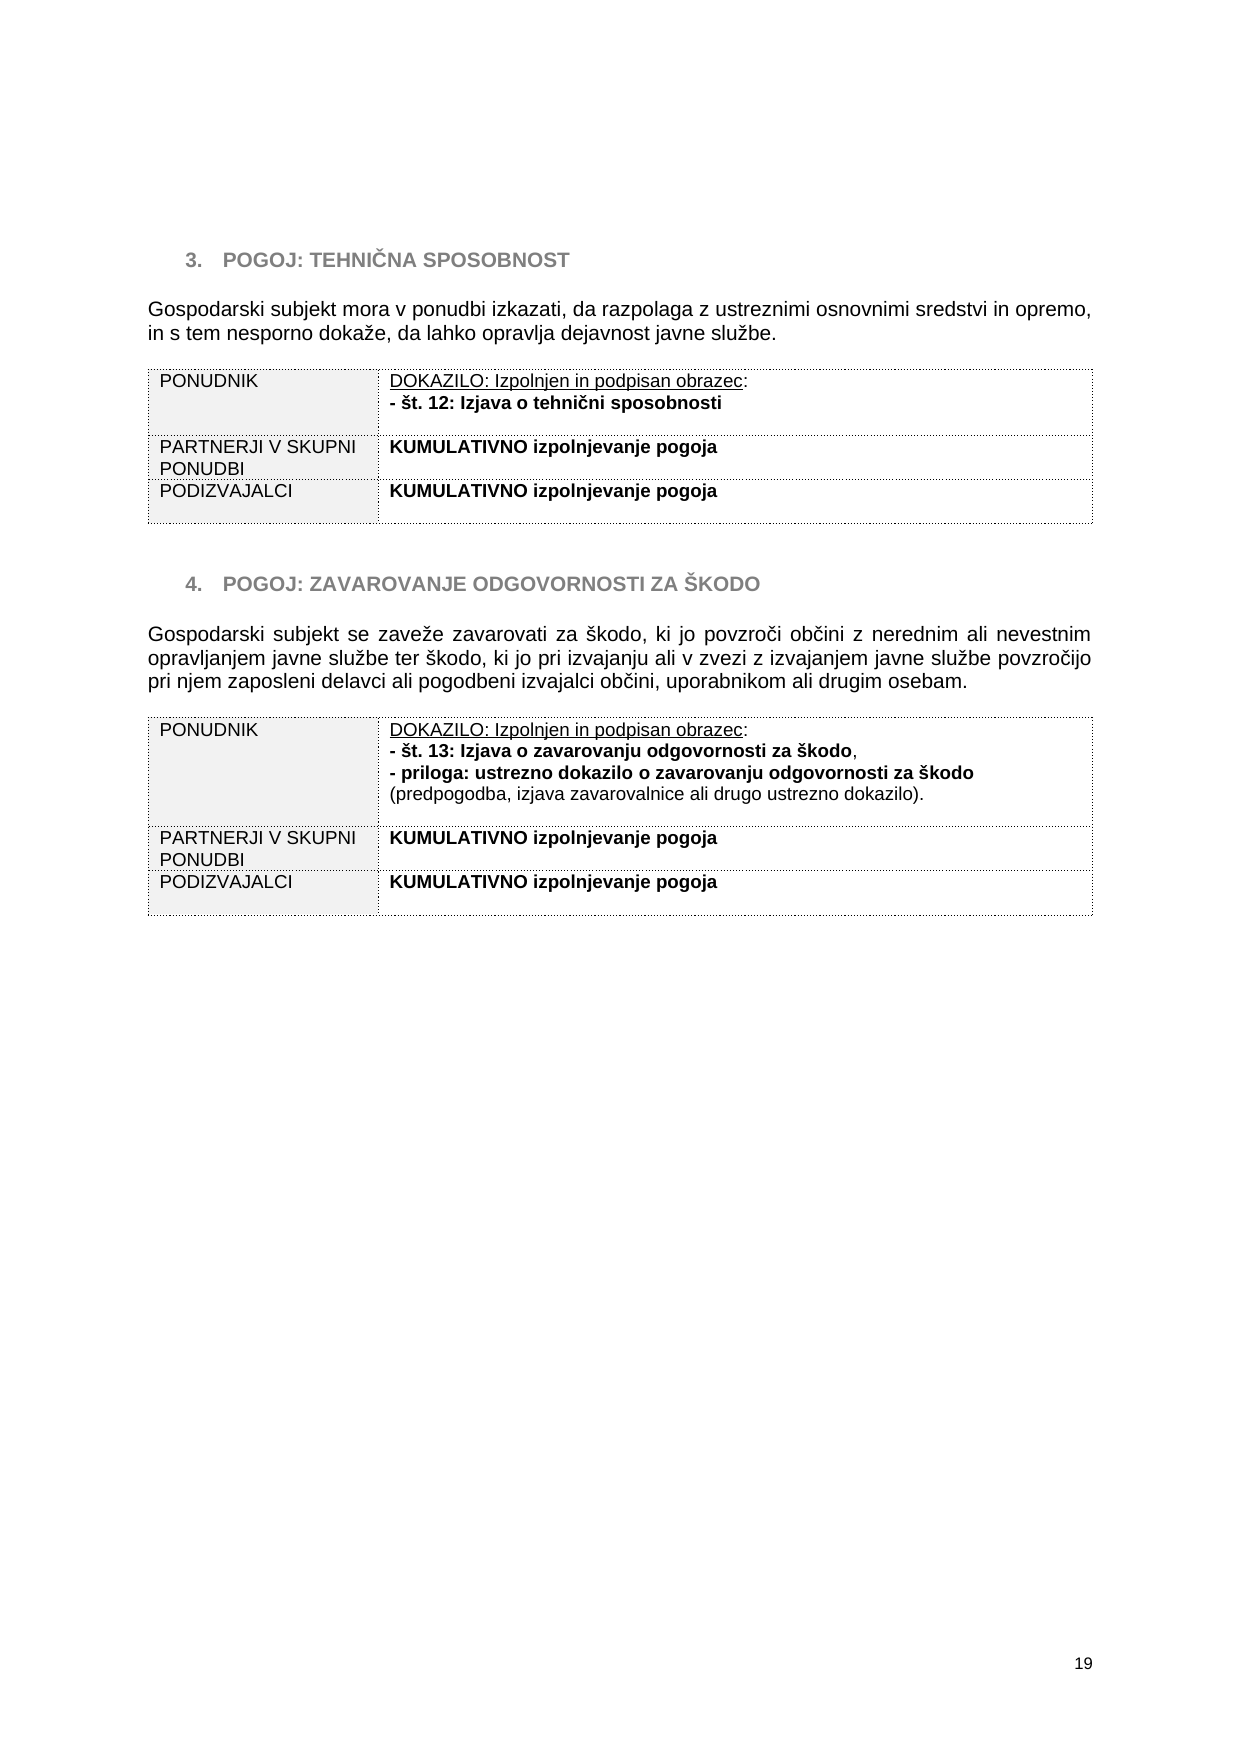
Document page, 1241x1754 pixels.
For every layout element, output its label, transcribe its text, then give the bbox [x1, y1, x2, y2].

table_cell KUMULATIVNO izpolnjevanje pogoja [378, 479, 1092, 523]
table_cell PARTNERJI V SKUPNI PONUDBI [148, 826, 378, 870]
table_cell PARTNERJI V SKUPNI PONUDBI [148, 435, 378, 479]
table_header DOKAZILO: Izpolnjen in podpisan obrazec: - št. 12: Izjava o tehnični sposobnosti [378, 369, 1092, 435]
table_cell KUMULATIVNO izpolnjevanje pogoja [378, 826, 1092, 870]
table_cell PODIZVAJALCI [148, 870, 378, 914]
table_header DOKAZILO: Izpolnjen in podpisan obrazec: - št. 13: Izjava o zavarovanju odgovornosti za škodo, - priloga: ustrezno dokazilo o zavarovanju odgovornosti za škodo (predpogodba, izjava zavarovalnice ali drugo ustrezno dokazilo). [378, 717, 1092, 826]
table_cell KUMULATIVNO izpolnjevanje pogoja [378, 870, 1092, 914]
list POGOJ: ZAVAROVANJE ODGOVORNOSTI ZA ŠKODO [185, 572, 1093, 596]
table_header PONUDNIK [148, 717, 378, 826]
text Gospodarski subjekt se zaveže zavarovati za škodo, ki jo povzroči občini z nerednim ali nevestnim opravljanjem javne službe ter škodo, ki jo pri izvajanju ali v zvezi z izvajanjem javne službe povzročijo pri njem zaposleni delavci ali pogodbeni izvajalci občini, uporabnikom ali drugim osebam. [148, 621, 1093, 693]
table_header PONUDNIK [148, 369, 378, 435]
text Gospodarski subjekt mora v ponudbi izkazati, da razpolaga z ustreznimi osnovnimi sredstvi in opremo, in s tem nesporno dokaže, da lahko opravlja dejavnost javne službe. [148, 297, 1093, 345]
table_cell PODIZVAJALCI [148, 479, 378, 523]
table_cell KUMULATIVNO izpolnjevanje pogoja [378, 435, 1092, 479]
list POGOJ: TEHNIČNA SPOSOBNOST [185, 248, 1093, 272]
